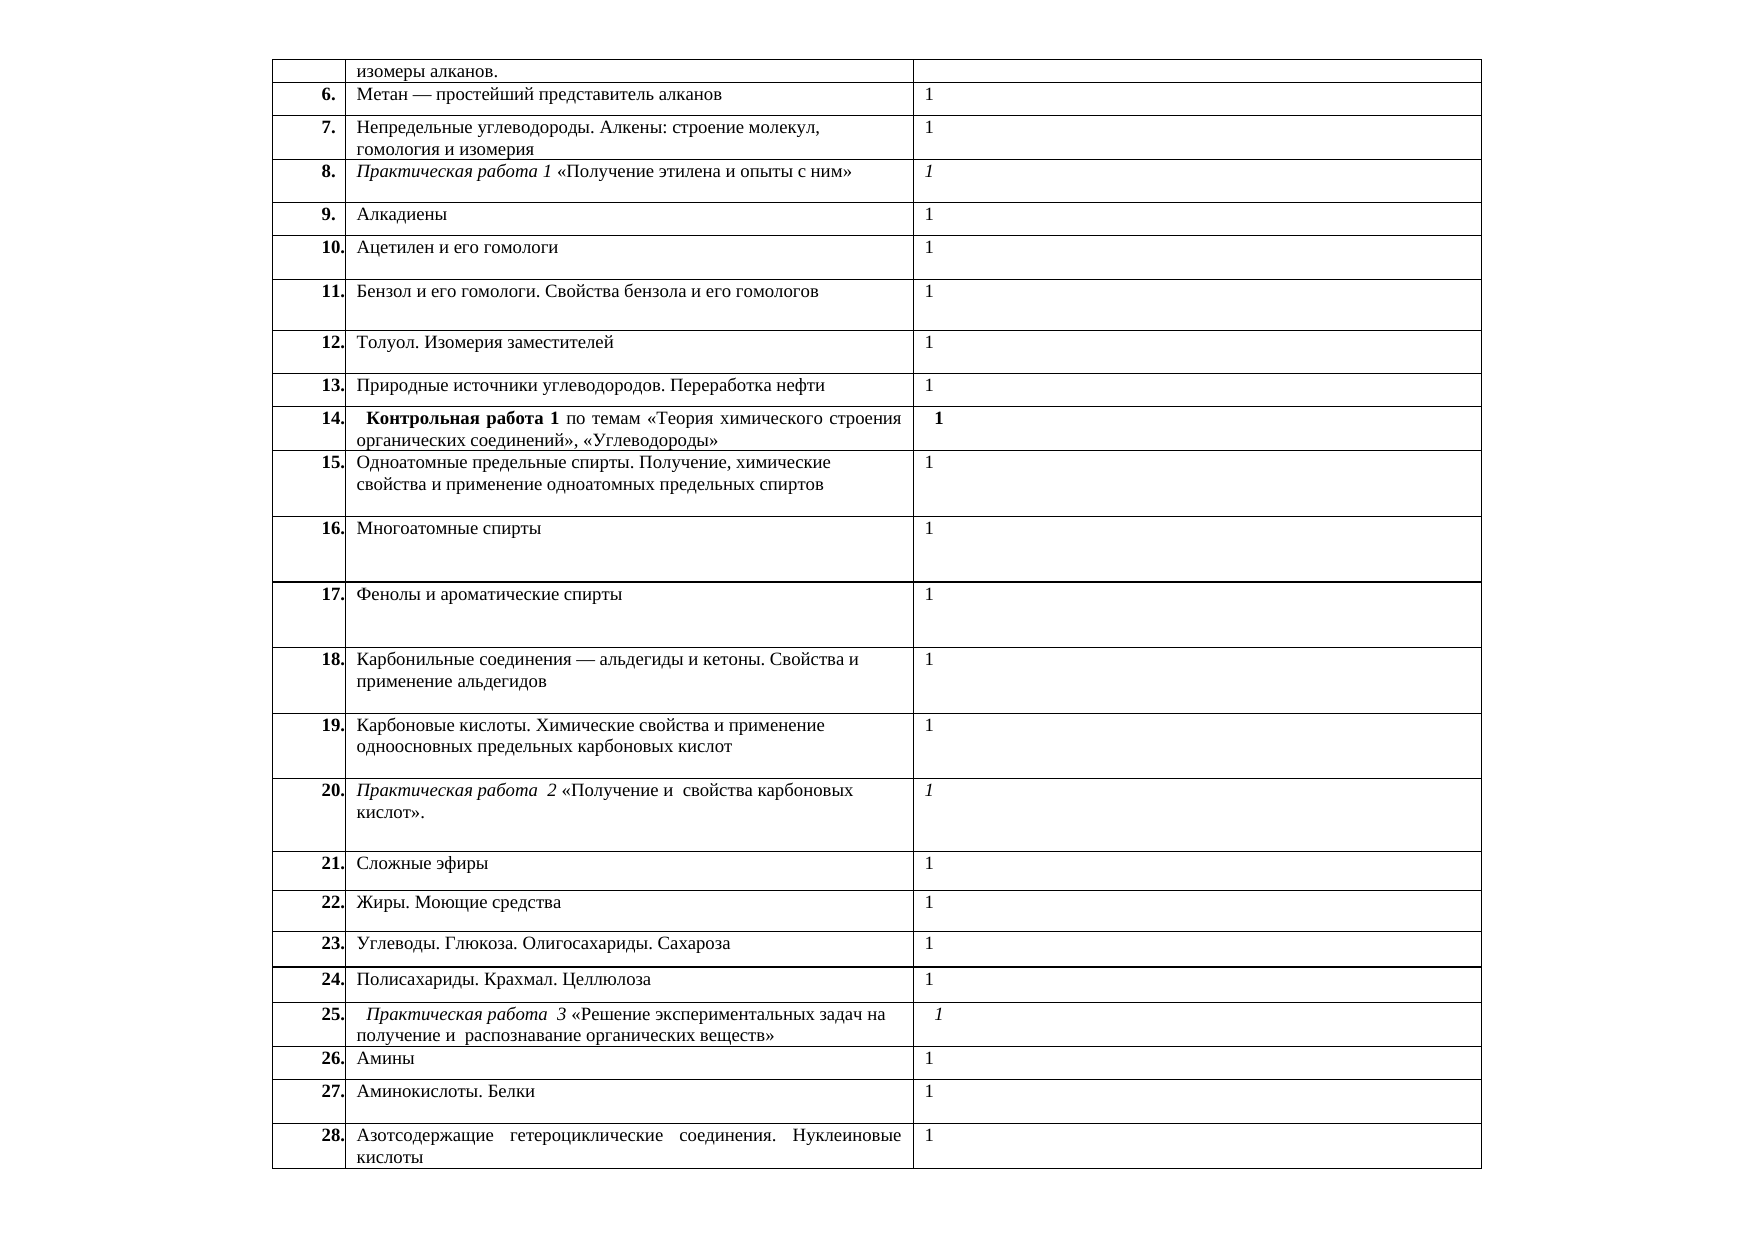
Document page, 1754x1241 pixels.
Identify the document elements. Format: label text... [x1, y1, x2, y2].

table_cell 1 [914, 160, 1481, 202]
table_cell 1 [914, 968, 1481, 1002]
table_cell 1 [914, 60, 1481, 82]
table_cell Природные источники углеводородов. Переработка нефти [346, 374, 913, 406]
table_cell Практическая работа 3 «Решение экспериментальных задач на получение и распознавание органических веществ» [346, 1003, 913, 1046]
table_cell 1 [914, 451, 1481, 516]
table_cell [273, 852, 345, 890]
table_cell Толуол. Изомерия заместителей [346, 331, 913, 373]
table_cell 1 [914, 203, 1481, 235]
table_cell Полисахариды. Крахмал. Целлюлоза [346, 968, 913, 1002]
table_cell [273, 83, 345, 115]
table_cell [273, 236, 345, 278]
table_cell Многоатомные спирты [346, 517, 913, 581]
table_cell 1 [914, 891, 1481, 931]
table_cell 1 [914, 331, 1481, 373]
table_cell [273, 451, 345, 516]
table_cell [273, 714, 345, 778]
table_cell 1 [914, 1124, 1481, 1167]
table_cell [273, 407, 345, 450]
table_cell [273, 1080, 345, 1123]
table_cell [273, 374, 345, 406]
table_cell 1 [914, 236, 1481, 278]
table_cell 1 [914, 648, 1481, 713]
table_cell 1 [914, 932, 1481, 966]
table_cell Практическая работа 2 «Получение и свойства карбоновых кислот». [346, 779, 913, 851]
table_cell Алкадиены [346, 203, 913, 235]
table_cell Непредельные углеводороды. Алкены: строение молекул, гомология и изомерия [346, 116, 913, 159]
table_cell 1 [914, 852, 1481, 890]
table_cell 1 [914, 517, 1481, 581]
table_cell Фенолы и ароматические спирты [346, 583, 913, 647]
table_cell [273, 280, 345, 330]
table_cell [273, 160, 345, 202]
table_cell [273, 968, 345, 1002]
table_cell 1 [914, 83, 1481, 115]
table_cell 1 [914, 407, 1481, 450]
table_cell Бензол и его гомологи. Свойства бензола и его гомологов [346, 280, 913, 330]
table_cell [273, 891, 345, 931]
table_cell [273, 517, 345, 581]
table_cell 1 [914, 1047, 1481, 1079]
table_cell 1 [914, 116, 1481, 159]
table_cell [273, 583, 345, 647]
table_cell [273, 1003, 345, 1046]
table_cell [273, 932, 345, 966]
table_cell Азотсодержащие гетероциклические соединения. Нуклеиновые кислоты [346, 1124, 913, 1167]
table_cell [273, 331, 345, 373]
table_cell Амины [346, 1047, 913, 1079]
table_cell [273, 116, 345, 159]
table_cell Ацетилен и его гомологи [346, 236, 913, 278]
table_cell Аминокислоты. Белки [346, 1080, 913, 1123]
table_cell Сложные эфиры [346, 852, 913, 890]
table_cell 1 [914, 1003, 1481, 1046]
table_cell 1 [914, 1080, 1481, 1123]
table_cell 1 [914, 779, 1481, 851]
table_cell [273, 779, 345, 851]
table_cell [273, 1124, 345, 1167]
table_cell Контрольная работа 1 по темам «Теория химического строения органических соединений», «Углеводороды» [346, 407, 913, 450]
table_cell Углеводы. Глюкоза. Олигосахариды. Сахароза [346, 932, 913, 966]
table_cell [273, 1047, 345, 1079]
table_cell Карбоновые кислоты. Химические свойства и применение одноосновных предельных карбоновых кислот [346, 714, 913, 778]
table_cell 1 [914, 280, 1481, 330]
table_cell Карбонильные соединения — альдегиды и кетоны. Свойства и применение альдегидов [346, 648, 913, 713]
table_cell Одноатомные предельные спирты. Получение, химические свойства и применение одноатомных предельных спиртов [346, 451, 913, 516]
table_cell 1 [914, 374, 1481, 406]
table_cell Метан — простейший представитель алканов [346, 83, 913, 115]
table_cell [273, 60, 345, 82]
table_cell Жиры. Моющие средства [346, 891, 913, 931]
table_cell [273, 203, 345, 235]
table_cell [346, 60, 913, 82]
table_cell [273, 648, 345, 713]
table_cell 1 [914, 714, 1481, 778]
table_cell 1 [914, 583, 1481, 647]
table_cell Практическая работа 1 «Получение этилена и опыты с ним» [346, 160, 913, 202]
